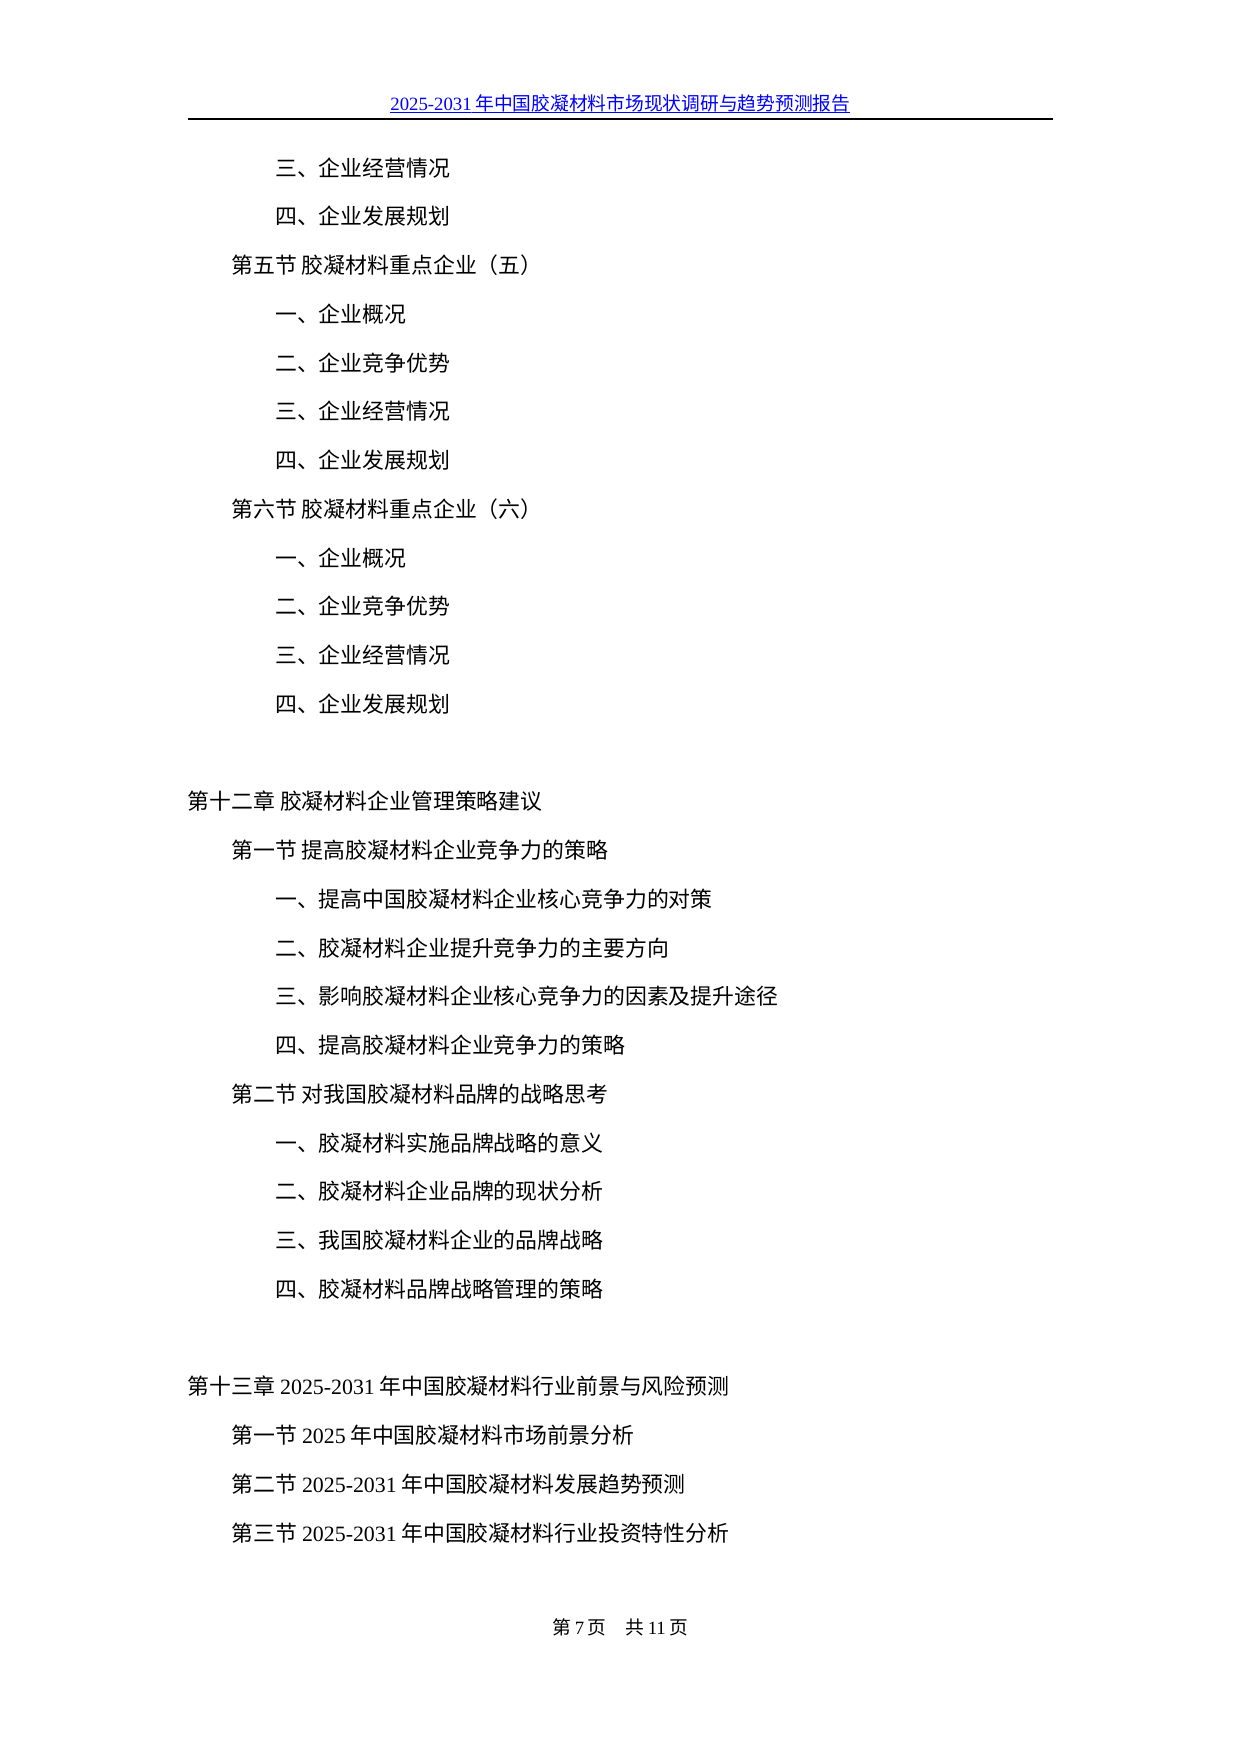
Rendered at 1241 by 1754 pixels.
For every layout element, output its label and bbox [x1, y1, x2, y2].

text [187, 150, 1053, 1548]
